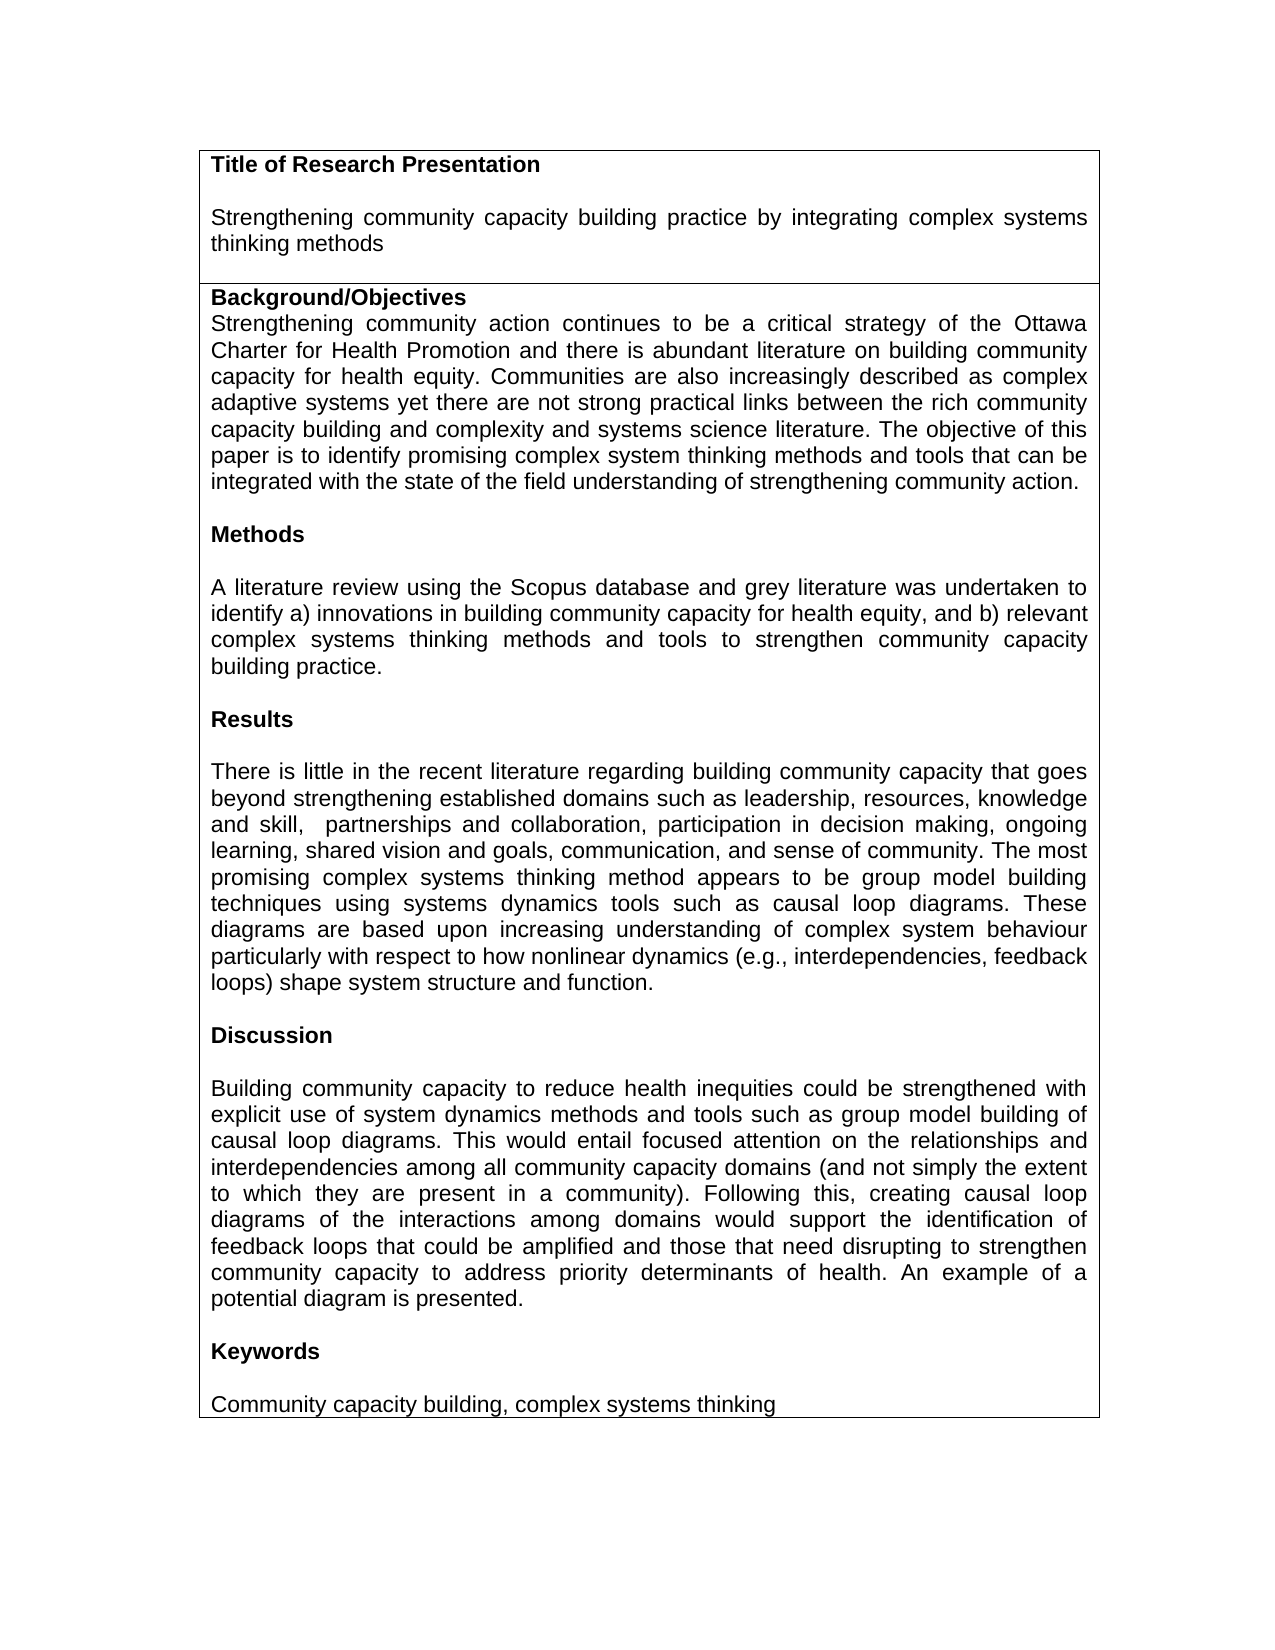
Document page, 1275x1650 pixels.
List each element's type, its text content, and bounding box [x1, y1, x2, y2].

table_cell Background/Objectives Strengthening community action continues to be a critical strategy of the Ottawa Charter for Health Promotion and there is abundant literature on building community capacity for health equity. Communities are also increasingly described as complex adaptive systems yet there are not strong practical links between the rich community capacity building and complexity and systems science literature. The objective of this paper is to identify promising complex system thinking methods and tools that can be integrated with the state of the field understanding of strengthening community action. Methods A literature review using the Scopus database and grey literature was undertaken to identify a) innovations in building community capacity for health equity, and b) relevant complex systems thinking methods and tools to strengthen community capacity building practice. Results There is little in the recent literature regarding building community capacity that goes beyond strengthening established domains such as leadership, resources, knowledge and skill, partnerships and collaboration, participation in decision making, ongoing learning, shared vision and goals, communication, and sense of community. The most promising complex systems thinking method appears to be group model building techniques using systems dynamics tools such as causal loop diagrams. These diagrams are based upon increasing understanding of complex system behaviour particularly with respect to how nonlinear dynamics (e.g., interdependencies, feedback loops) shape system structure and function. Discussion Building community capacity to reduce health inequities could be strengthened with explicit use of system dynamics methods and tools such as group model building of causal loop diagrams. This would entail focused attention on the relationships and interdependencies among all community capacity domains (and not simply the extent to which they are present in a community). Following this, creating causal loop diagrams of the interactions among domains would support the identification of feedback loops that could be amplified and those that need disrupting to strengthen community capacity to address priority determinants of health. An example of a potential diagram is presented. Keywords Community capacity building, complex systems thinking [200, 284, 1099, 1417]
table_header Title of Research Presentation Strengthening community capacity building practice by integrating complex systems thinking methods [200, 151, 1099, 283]
